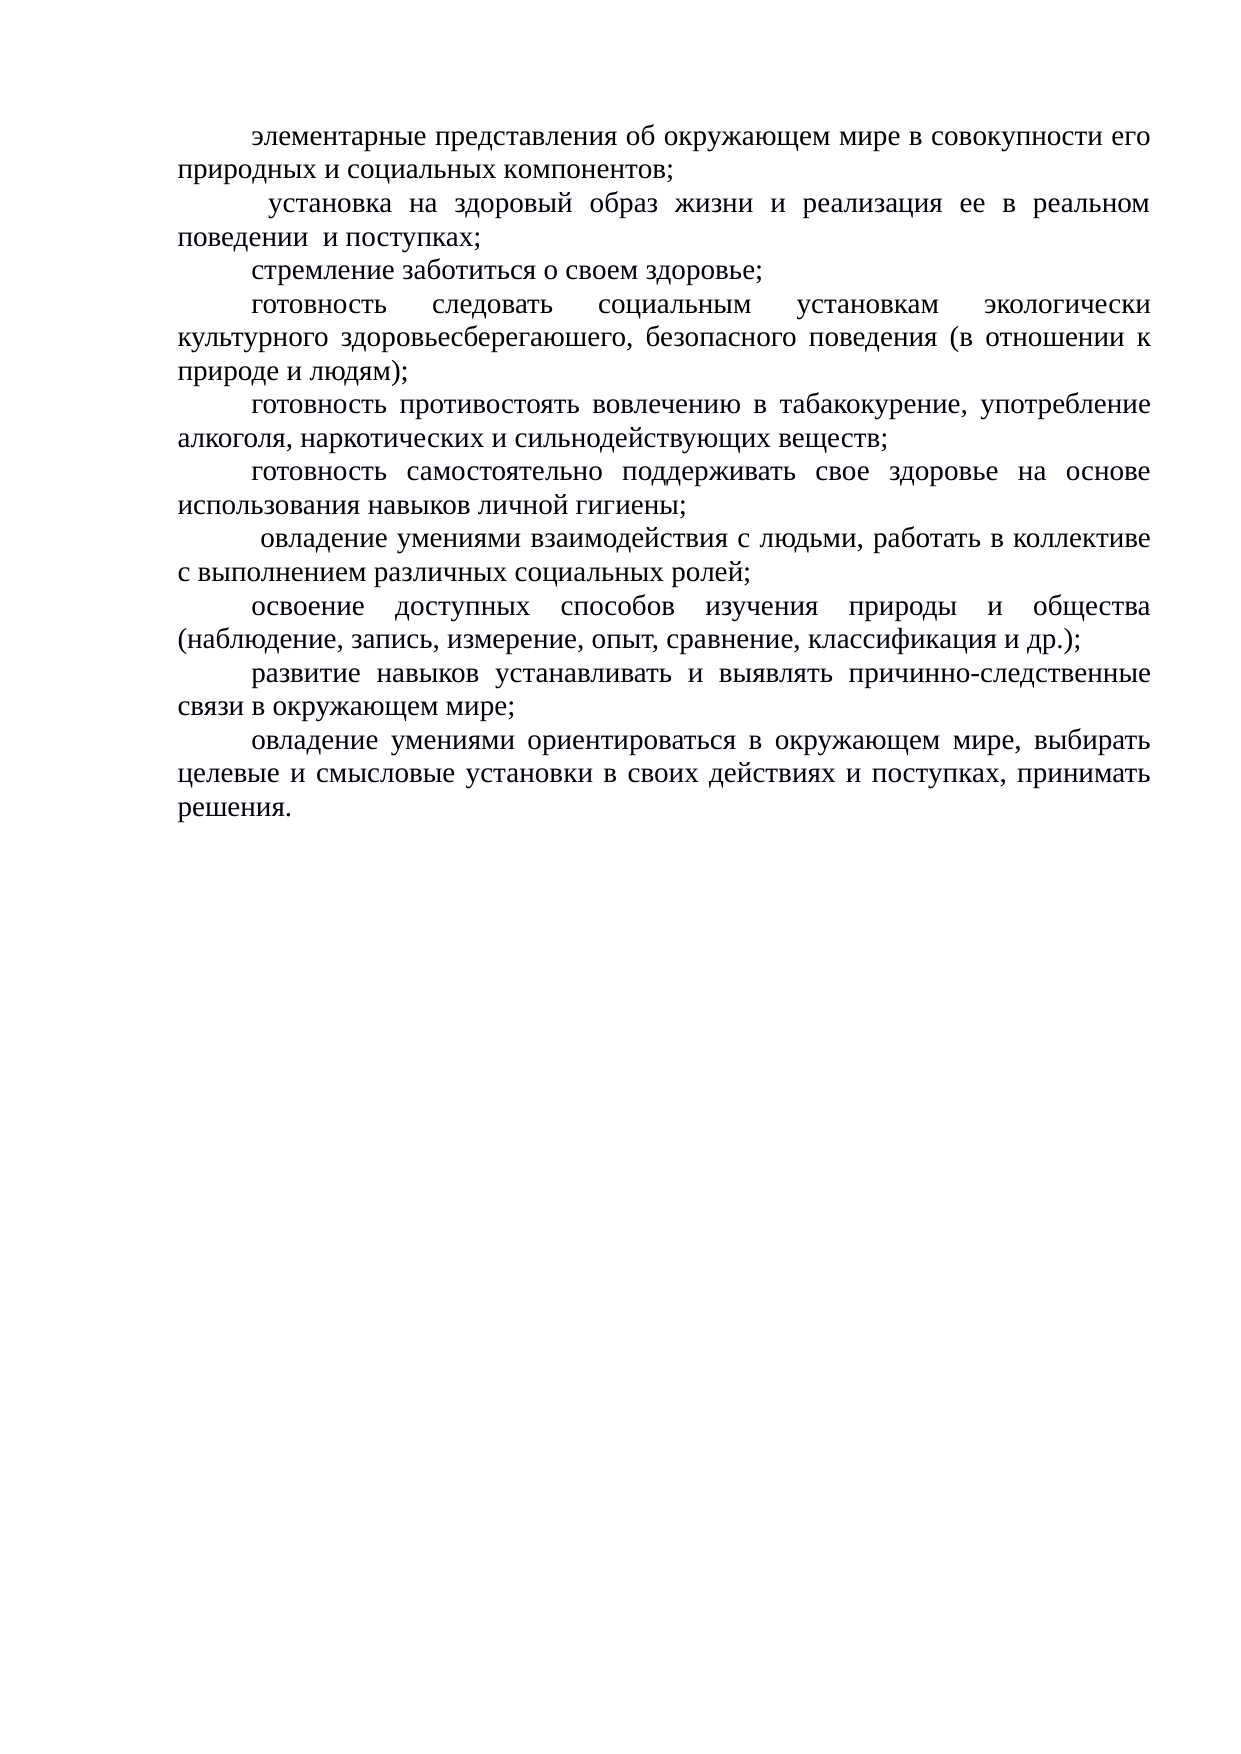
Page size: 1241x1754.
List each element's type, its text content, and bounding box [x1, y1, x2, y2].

text готовность самостоятельно поддерживать свое здоровье на основе использования навыков личной гигиены; [177, 453, 1152, 521]
text освоение доступных способов изучения природы и общества (наблюдение, запись, измерение, опыт, сравнение, классификация и др.); [177, 588, 1152, 655]
text овладение умениями взаимодействия с людьми, работать в коллективе с выполнением различных социальных ролей; [177, 521, 1152, 588]
text развитие навыков устанавливать и выявлять причинно-следственные связи в окружающем мире; [177, 655, 1152, 722]
text элементарные представления об окружающем мире в совокупности его природных и социальных компонентов; [177, 118, 1152, 185]
text готовность следовать социальным установкам экологически культурного здоровьесберегаюшего, безопасного поведения (в отношении к природе и людям); [177, 286, 1152, 386]
text установка на здоровый образ жизни и реализация ее в реальном поведении и поступках; [177, 185, 1152, 252]
text готовность противостоять вовлечению в табакокурение, употребление алкоголя, наркотических и сильнодействующих веществ; [177, 386, 1152, 453]
text стремление заботиться о своем здоровье; [177, 252, 1152, 286]
text овладение умениями ориентироваться в окружающем мире, выбирать целевые и смысловые установки в своих действиях и поступках, принимать решения. [177, 722, 1152, 822]
